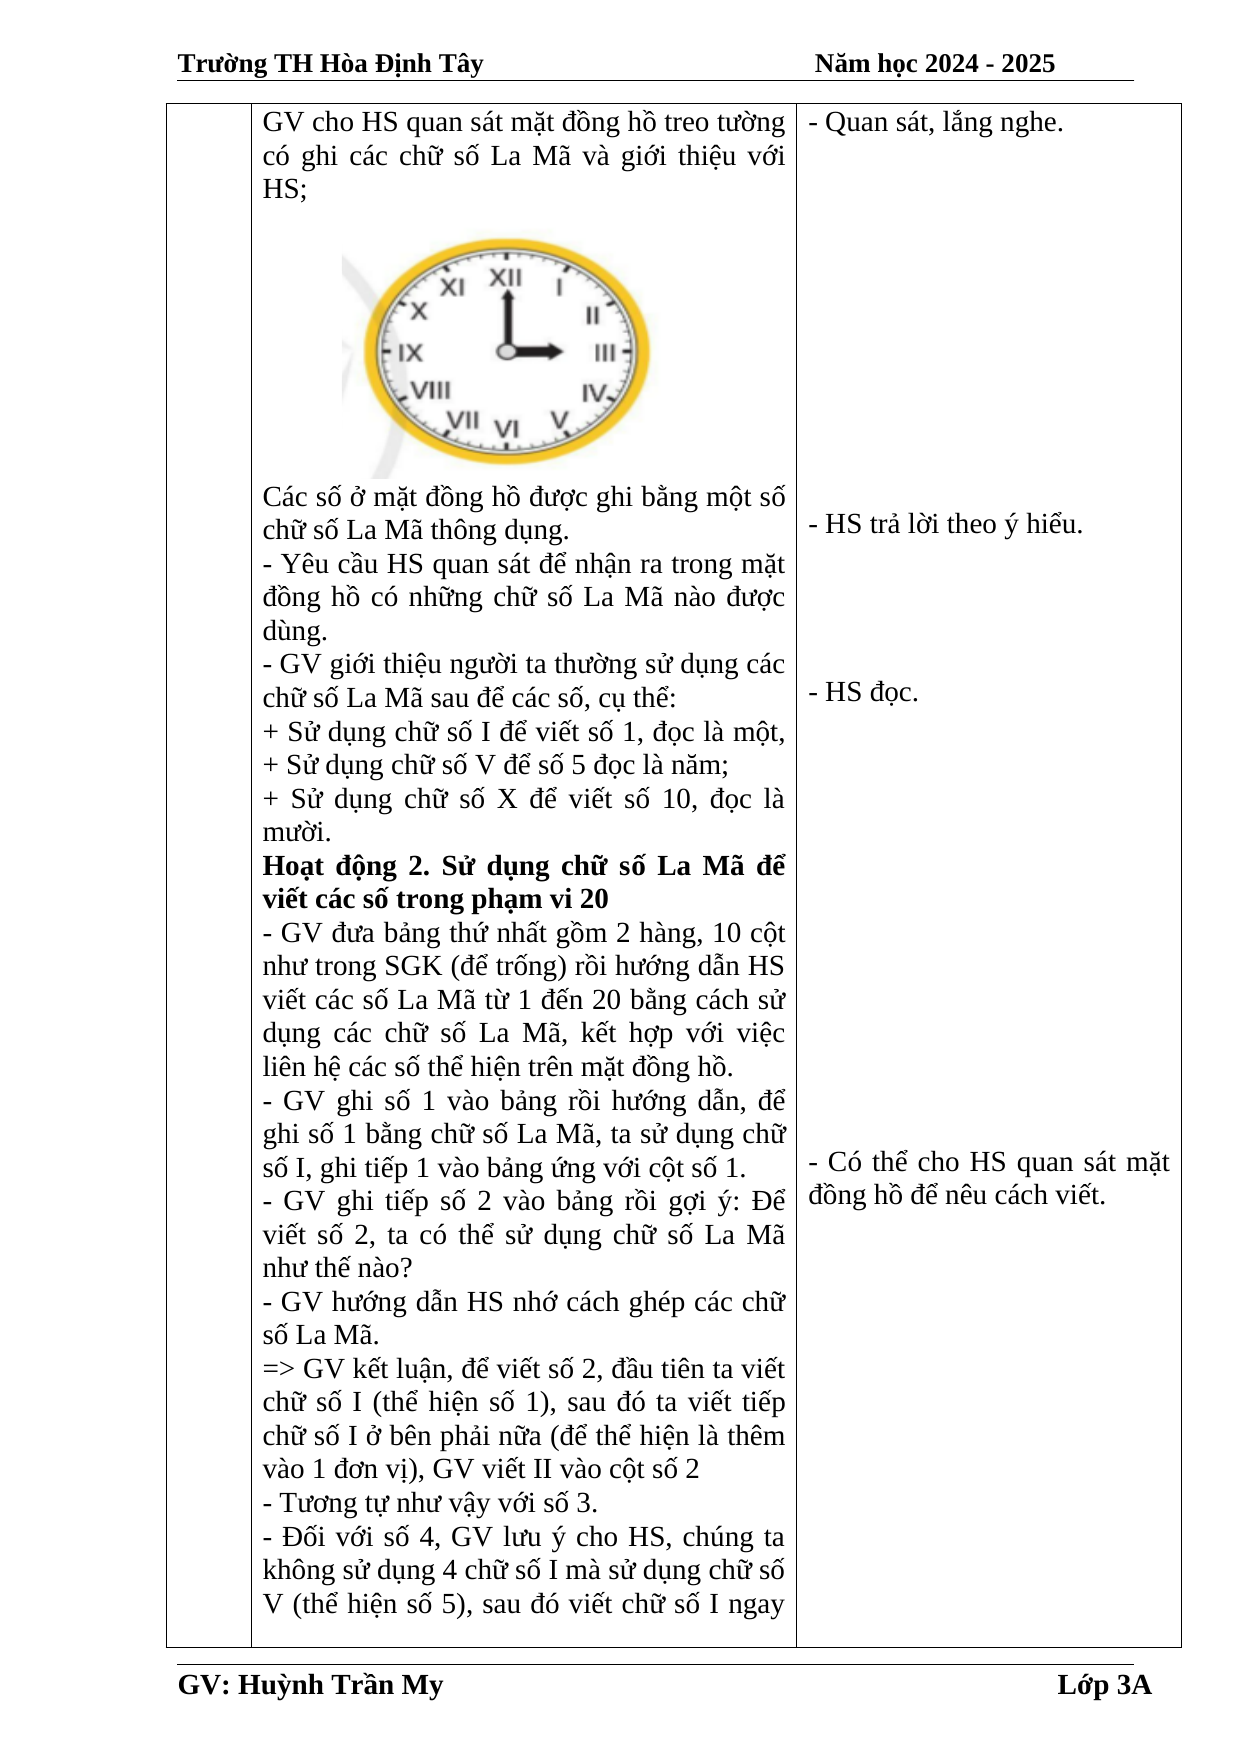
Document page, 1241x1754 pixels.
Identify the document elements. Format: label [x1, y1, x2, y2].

picture [341, 204, 706, 479]
table_cell [797, 104, 1181, 1647]
table_cell [167, 104, 251, 1647]
table_cell [252, 104, 796, 1647]
